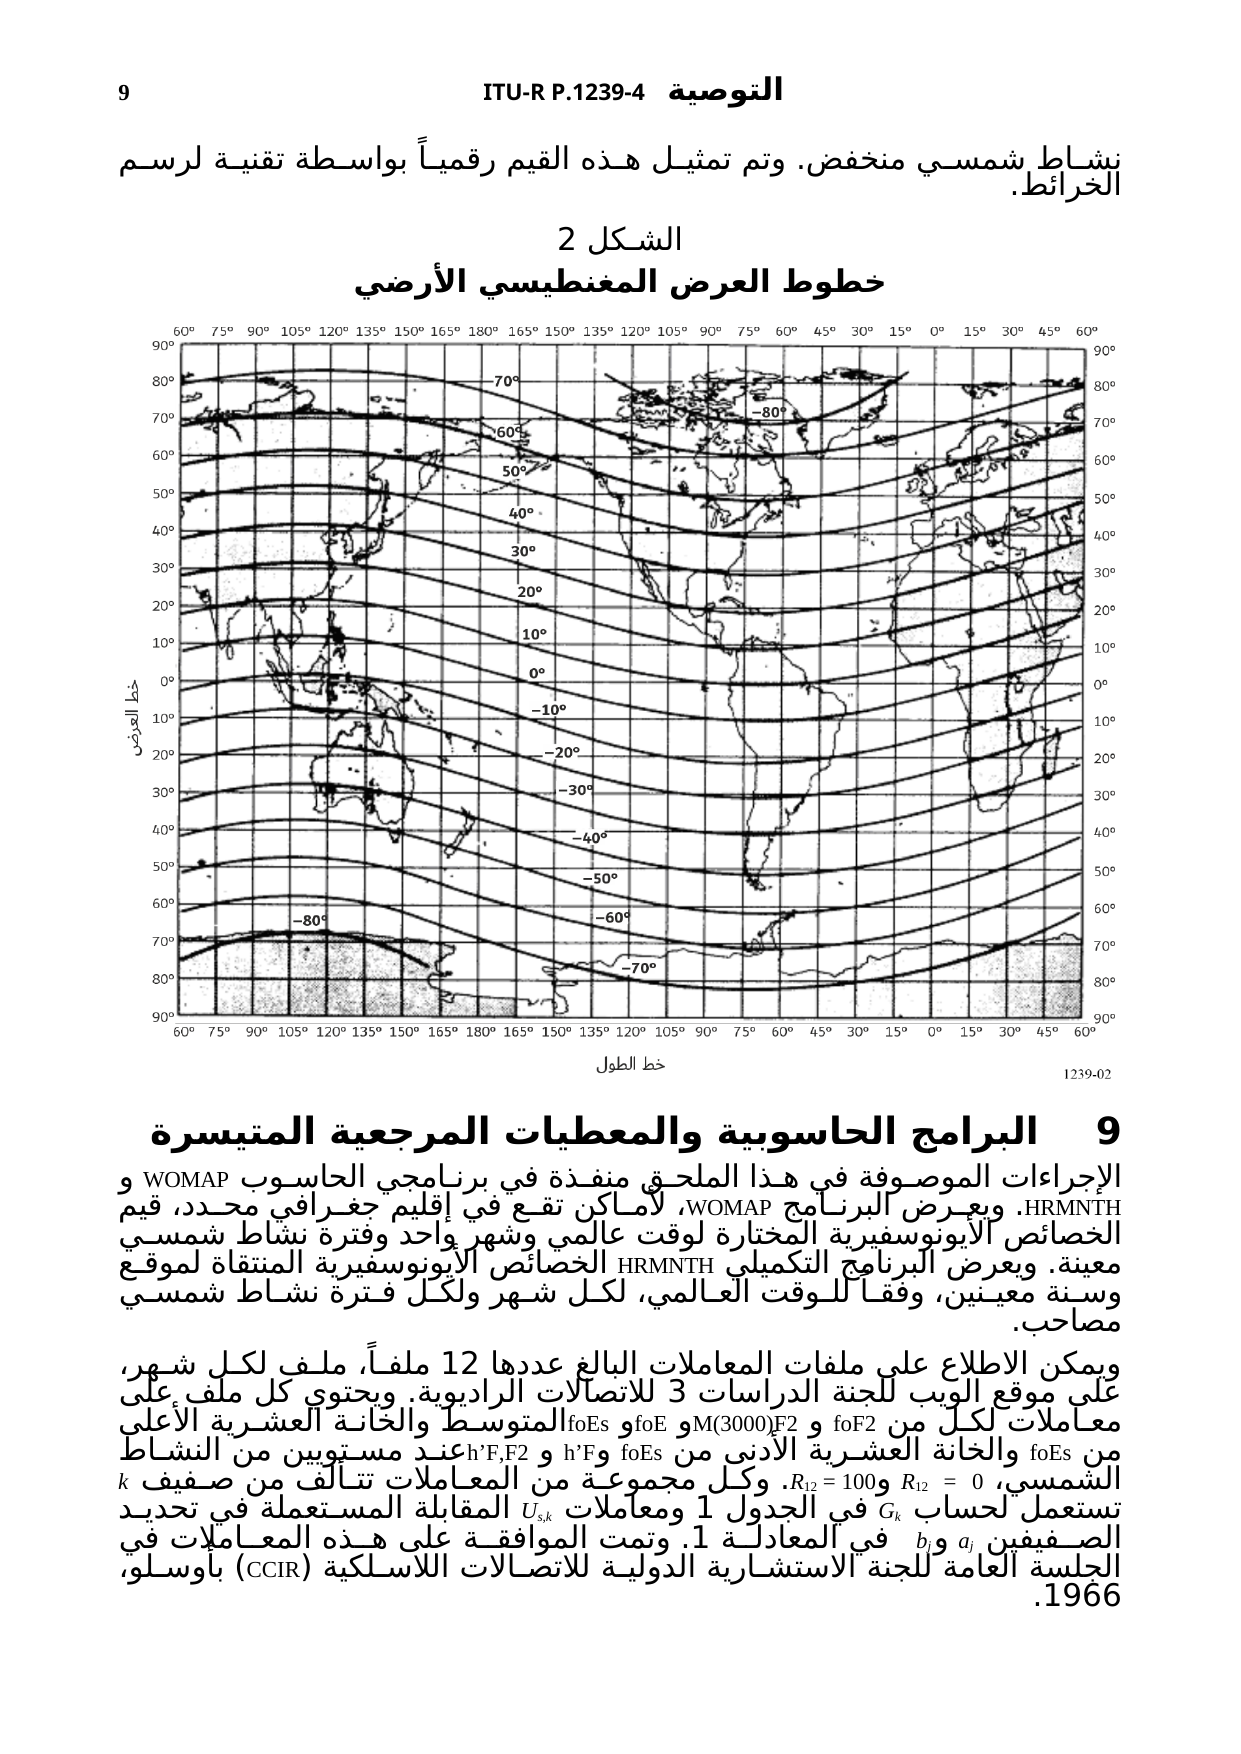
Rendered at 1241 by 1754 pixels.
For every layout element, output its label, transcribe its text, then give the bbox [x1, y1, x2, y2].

title خطوط العرض المغنطيسي الأرضي [118, 269, 752, 298]
subtitle 9 البرامج الحاسوبية والمعطيات المرجعية المتيسرة [428, 1117, 1015, 1151]
title خطوط العرض المغنطيسي الأرضي [827, 269, 1122, 298]
text الشـكل 2 [118, 227, 1122, 256]
text ويمكن الاطلاع على ملفات المعاملات البالغ عددها 12 ملفاً، ملف لكل شهر، على موقع الويب للجنة الدراسات 3 للاتصالات الراديوية. ويحتوي كل ملف على معاملات لكل من foF2 و M(3000)F2و foEو foEsالمتوسط والخانة العشرية الأعلى من foEs والخانة العشرية الأدنى من foEs وh’F و h’F,F2عند مستويين من النشاط الشمسي، R1 = 0 وR12 = 100. وكل مجموعة من المعاملات تتألف من صفيف k تستعمل لحساب Gk في الجدول 1 ومعاملات Us,k المقابلة المستعملة في تحديد الصفيفين aj وbj في المعادلة 1. وتمت الموافقة على هذه المعاملات في الجلسة العامة للجنة الاستشارية الدولية للاتصالات اللاسلكية (CCIR) بأوسلو، 1966. [118, 1351, 1122, 1614]
picture [125, 327, 1115, 1079]
subtitle 9 البرامج الحاسوبية والمعطيات المرجعية المتيسرة [185, 1117, 467, 1151]
subtitle 9 البرامج الحاسوبية والمعطيات المرجعية المتيسرة [986, 1117, 1122, 1151]
title خطوط العرض المغنطيسي الأرضي [721, 269, 837, 298]
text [118, 148, 1122, 202]
subtitle 9 البرامج الحاسوبية والمعطيات المرجعية المتيسرة [118, 1117, 293, 1151]
text الإجراءات الموصوفة في هذا الملحق منفذة في برنامجي الحاسوب WOMAP وHRMNTH. ويعرض البرنامج WOMAP، لأماكن تقع في إقليم جغرافي محدد، قيم الخصائص الأيونوسفيرية المختارة لوقت عالمي وشهر واحد وفترة نشاط شمسي معينة. ويعرض البرنامج التكميلي HRMNTH الخصائص الأيونوسفيرية المنتقاة لموقع وسنة معينين، وفقاً للوقت العالمي، لكل شهر ولكل فترة نشاط شمسي مصاحب. [118, 1164, 1122, 1339]
